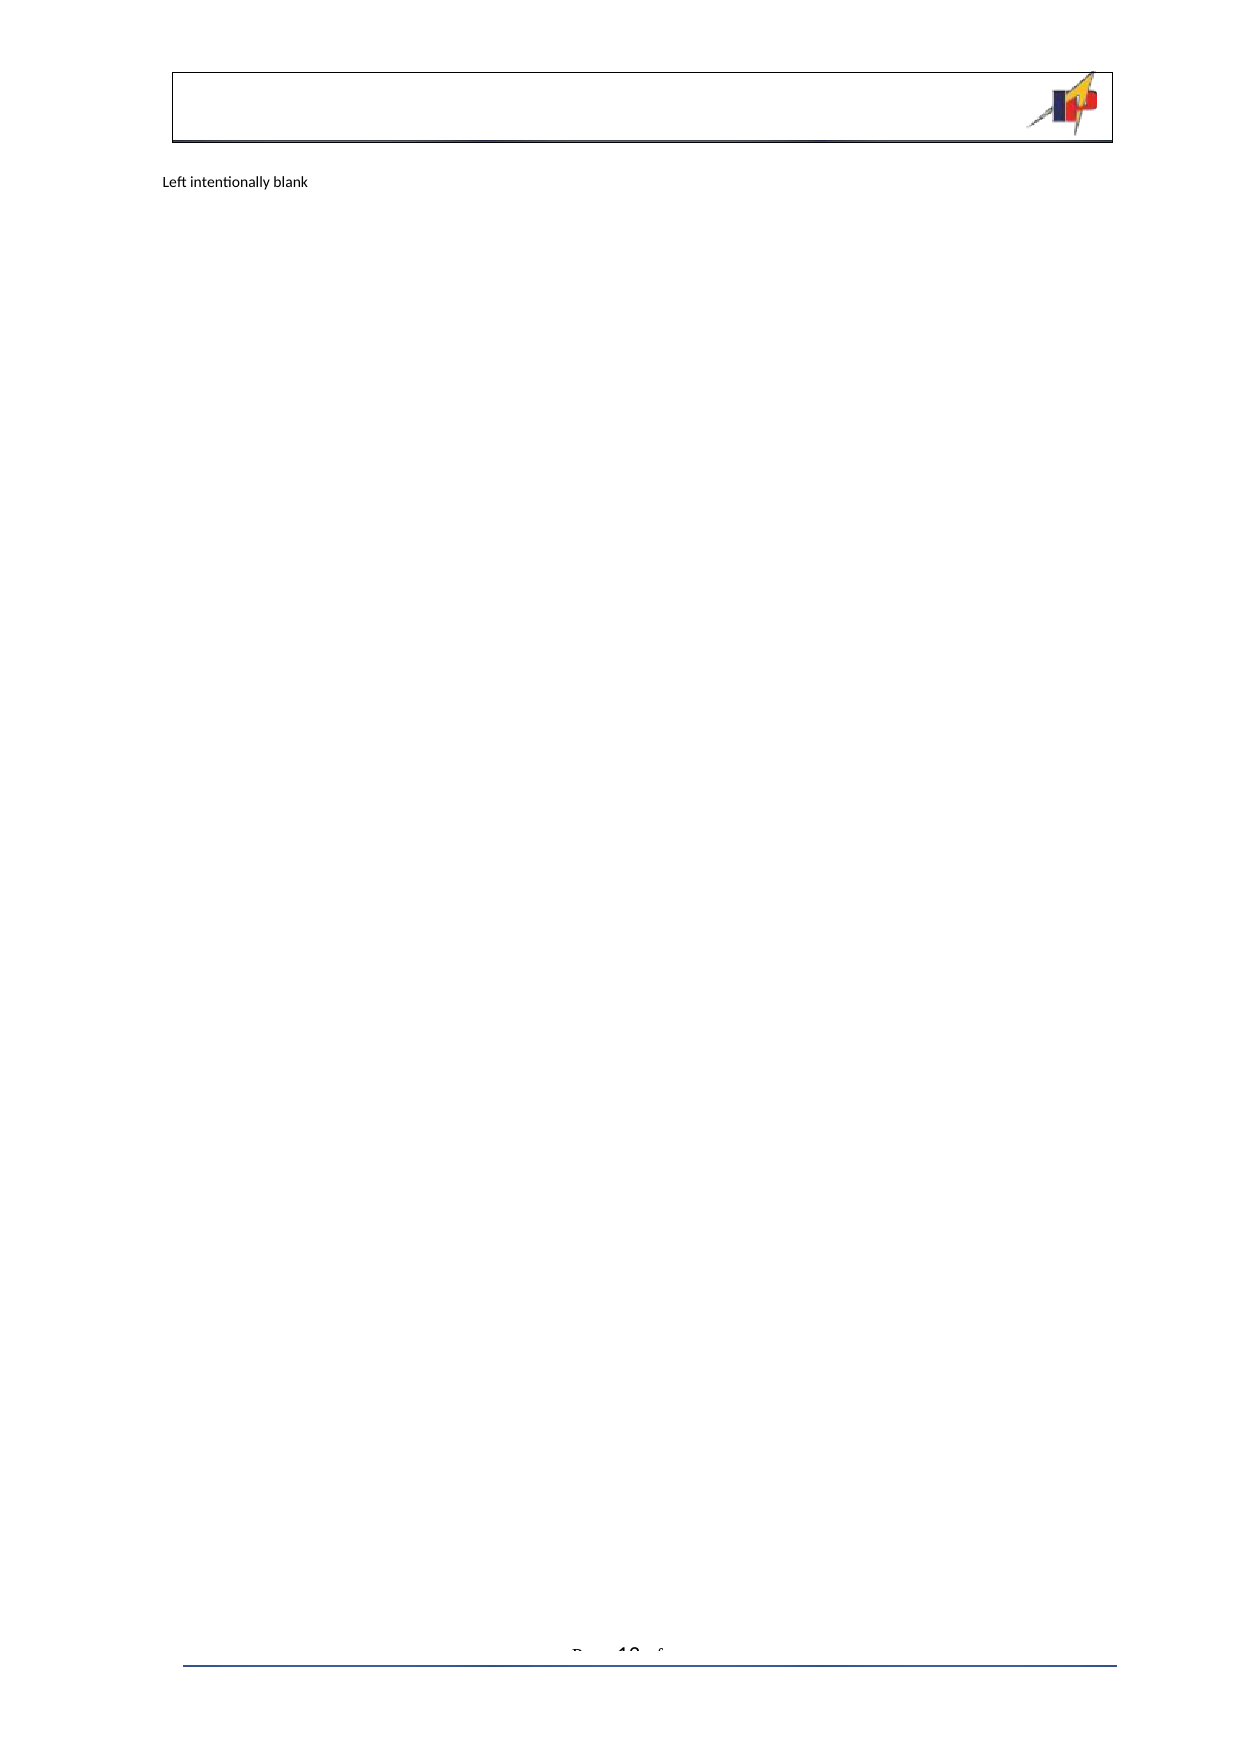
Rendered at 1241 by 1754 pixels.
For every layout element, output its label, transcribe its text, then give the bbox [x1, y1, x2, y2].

picture [173, 73, 1112, 142]
text Left intentionally blank [162, 175, 1130, 191]
